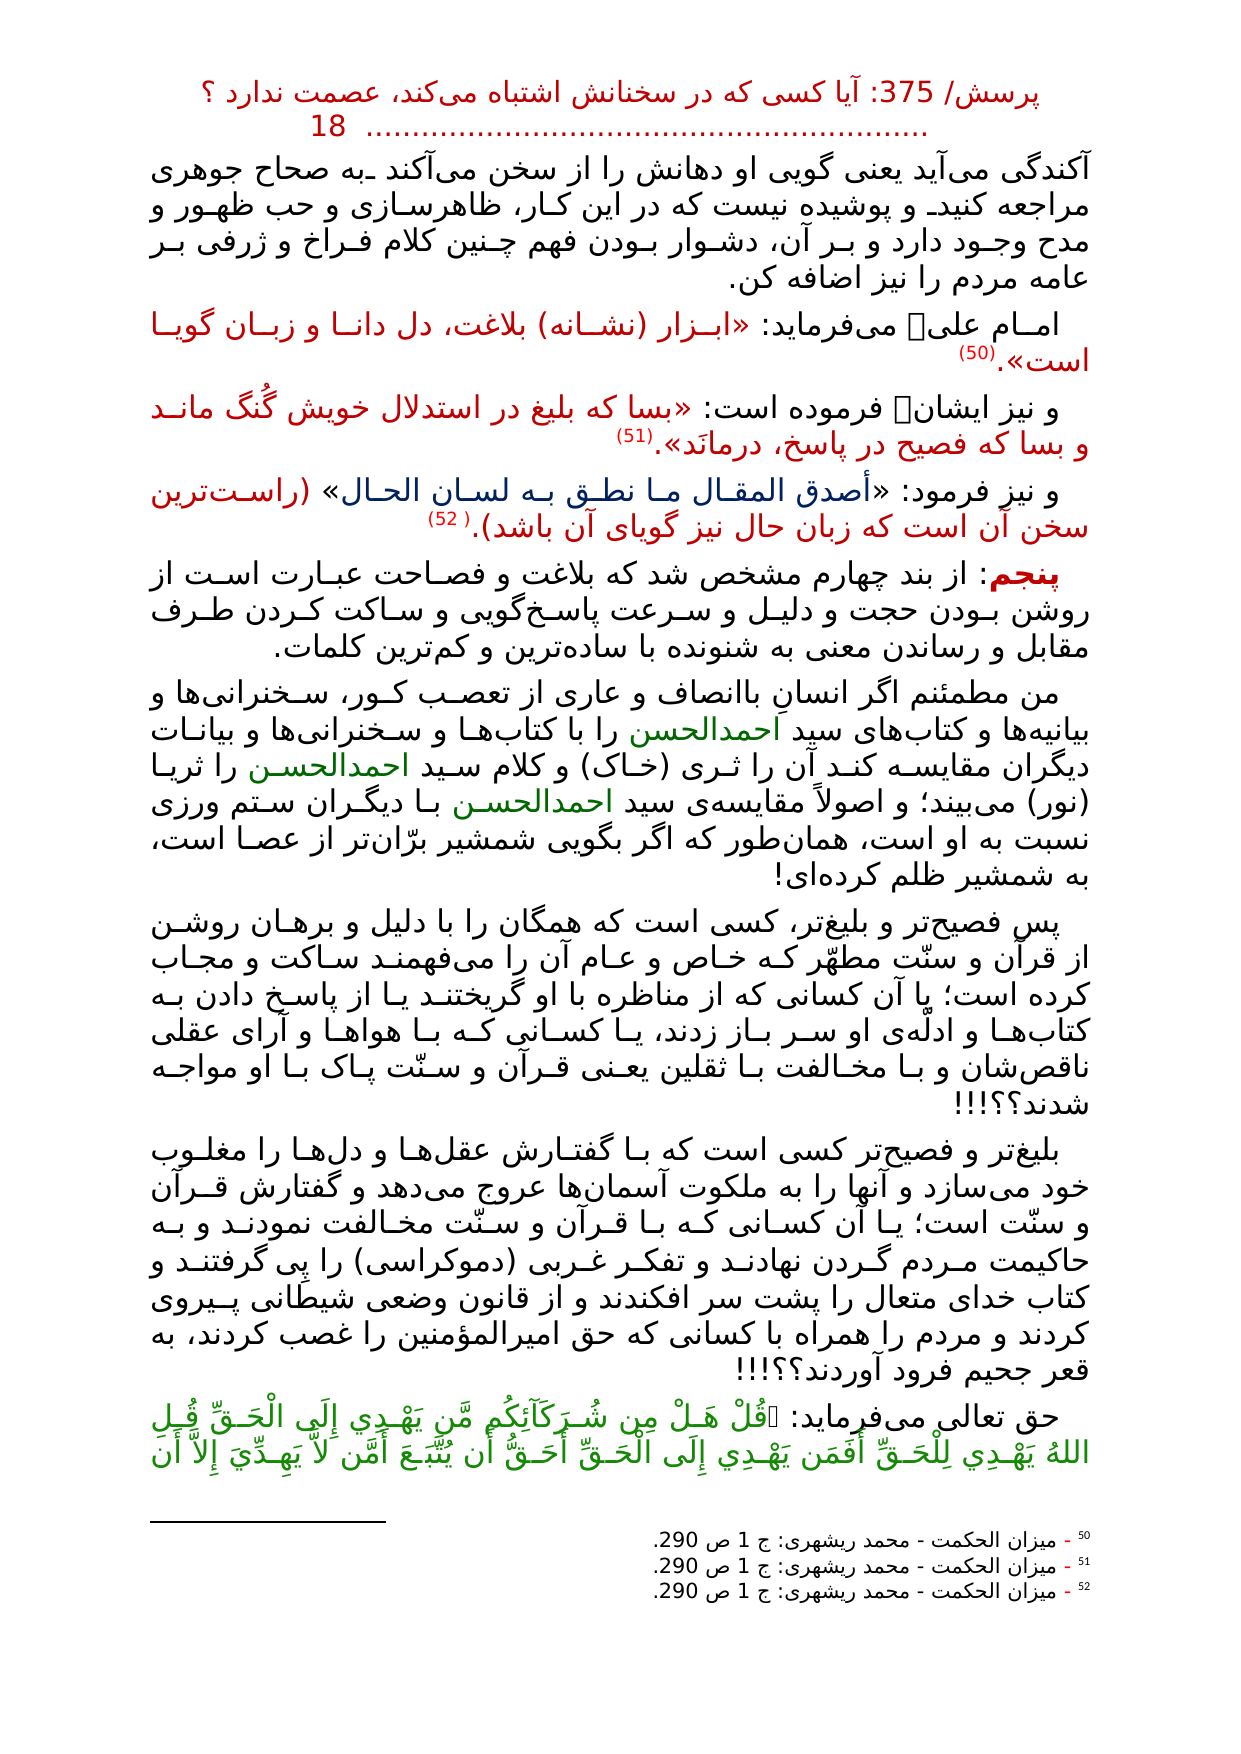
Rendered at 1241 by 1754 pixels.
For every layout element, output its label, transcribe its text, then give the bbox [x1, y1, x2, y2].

text من مطمئنم اگر انسانِ باانصاف و عاری از تعصب کور، سخنرانی‌ها و بیانیه‌ها و کتاب‌های سید احمدالحسن را با کتاب‌ها و سخنرانی‌ها و بیانات دیگران مقایسه کند آن را ثری (خاک) و کلام سید احمدالحسن را ثریا (نور) می‌بیند؛ و اصولاً مقایسه‌ی سید احمدالحسن با دیگران ستم ‌ورزی نسبت به او است، همان‌طور که اگر بگویی شمشیر برّان‌تر از عصا است، به شمشیر ظلم کرده‌ای! [150, 675, 1090, 893]
text پنجم: از بند چهارم مشخص شد که بلاغت و فصاحت عبارت است از روشن بودن حجت و دلیل و سرعت پاسخ‌گویی و ساکت کردن طرف مقابل و رساندن معنی به شنونده با ساده‌ترین و کم‌ترین کلمات. [150, 555, 1090, 664]
text و نیز فرمود: «أصدق المقال ما نطق به لسان الحال» (راست‌ترین سخن آن است که زبان حال نیز گویای آن باشد).( ) [150, 472, 1090, 545]
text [150, 150, 1090, 295]
text پس فصیح‌تر و بلیغ‌تر، کسی است که همگان را با دلیل و برهان روشن از قرآن و سنّت مطهّر که خاص و عام آن را می‌فهمند ساکت و مجاب کرده است؛ یا آن کسانی که از مناظره با او گریختند یا از پاسخ دادن به کتاب‌ها و ادلّه‌ی او سر باز زدند، یا کسانی که با هواها و آرای عقلی ناقص‌شان و با مخالفت با ثقلین یعنی قرآن و سنّت پاک با او مواجه شدند؟؟!!! [150, 903, 1090, 1121]
text و نیز ایشان فرموده است: «بسا که بلیغ در استدلال خویش گُنگ ماند و بسا که فصیح در پاسخ، درمانَد».() [150, 389, 1090, 462]
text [150, 1398, 1090, 1471]
text امام علی می‌فرماید: «ابزار (نشانه) بلاغت، دل دانا و زبان گویا است».() [150, 306, 1090, 378]
text بلیغ‌تر و فصیح‌تر کسی است که با گفتارش عقل‌ها و دل‌ها را مغلوب خود می‌سازد و آنها را به ملکوت آسمان‌ها عروج می‌دهد و گفتارش قرآن و سنّت است؛ یا آن کسانی که با قرآن و سنّت مخالفت نمودند و به حاکیمت مردم گردن نهادند و تفکر غربی (دموکراسی) را پِی گرفتند و کتاب خدای متعال را پشت سر افکندند و از قانون وضعی شیطانی پیروی کردند و مردم را همراه با کسانی که حق امیرالمؤمنین را غصب کردند، به قعر جحیم فرود آوردند؟؟!!! [150, 1132, 1090, 1388]
